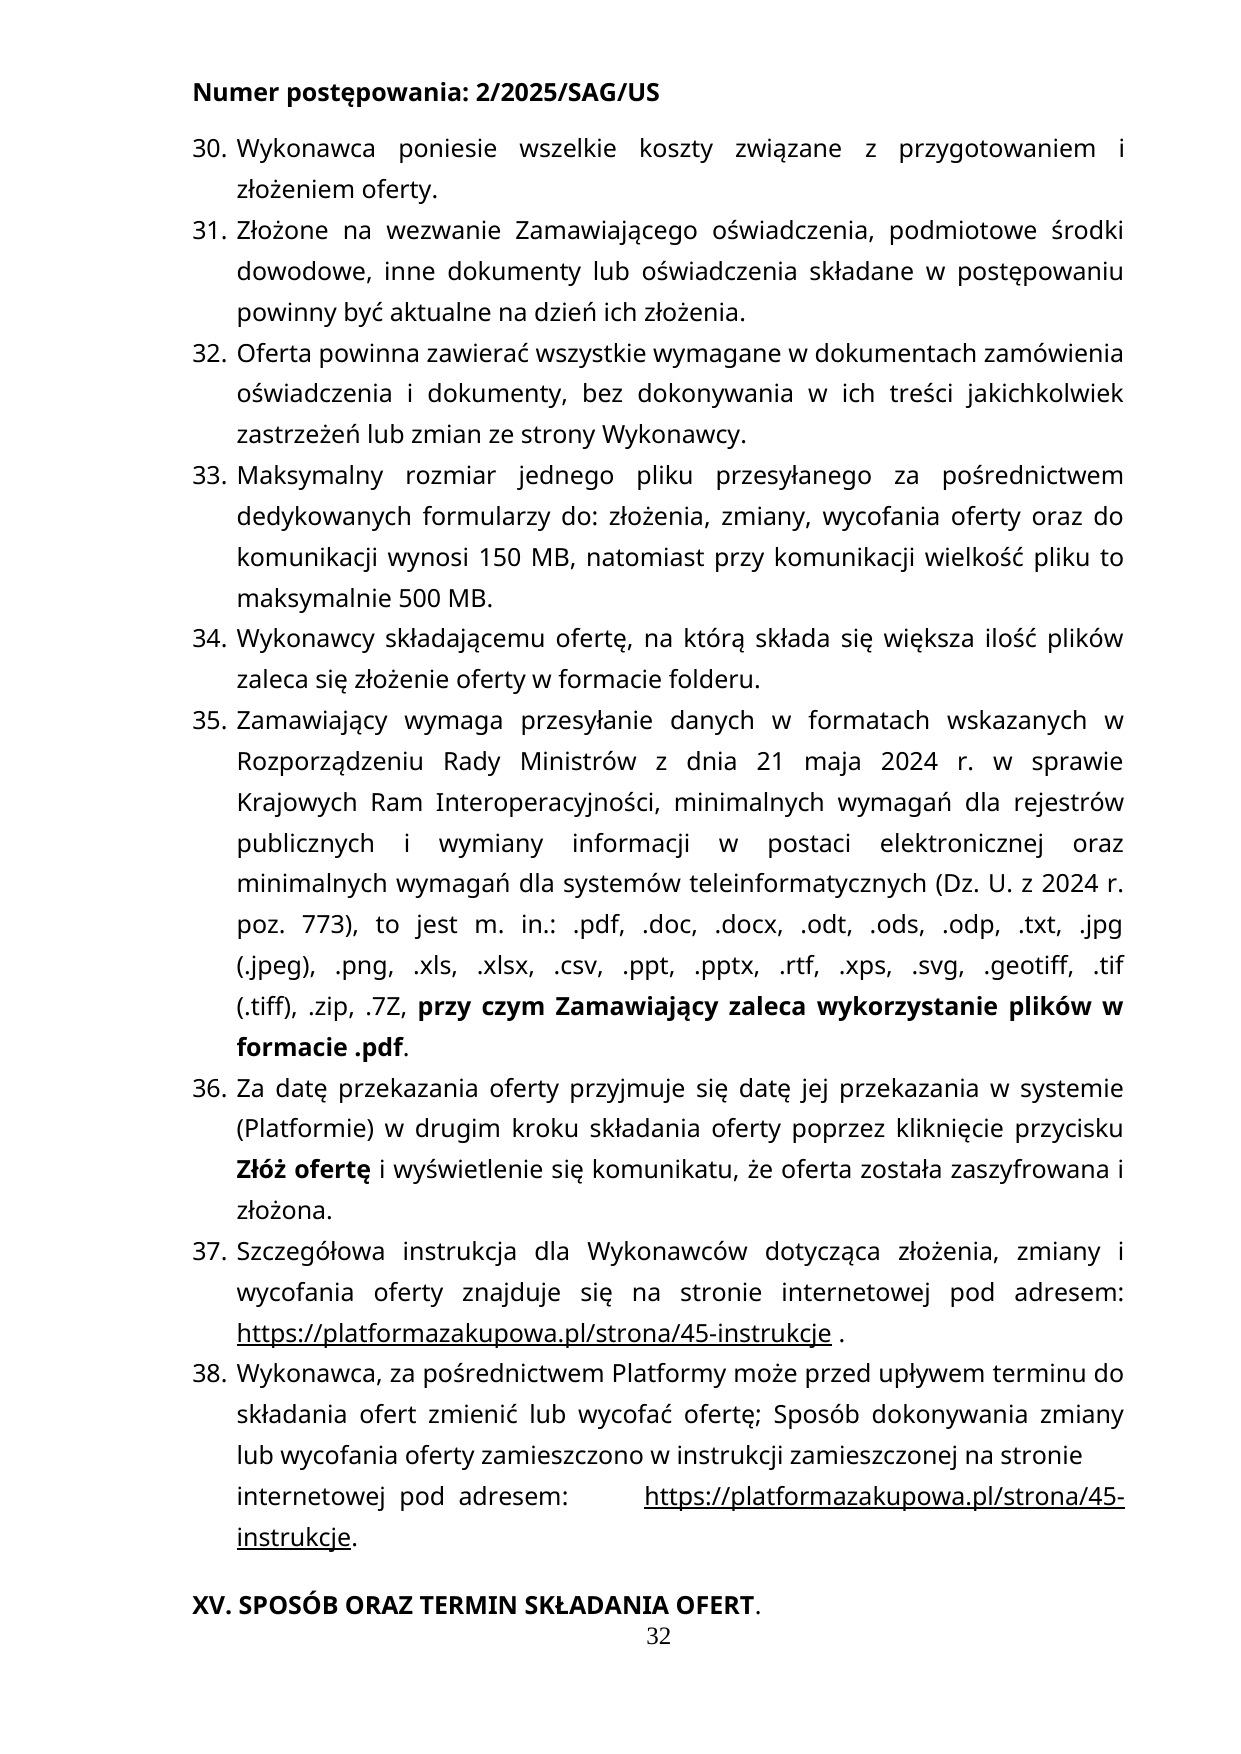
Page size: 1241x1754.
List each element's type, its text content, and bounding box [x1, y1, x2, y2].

list Wykonawca poniesie wszelkie koszty związane z przygotowaniem i złożeniem oferty. [192, 131, 1125, 206]
list Wykonawcy składającemu ofertę, na którą składa się większa ilość plików zaleca się złożenie oferty w formacie folderu. [192, 621, 1125, 696]
list Zamawiający wymaga przesyłanie danych w formatach wskazanych w Rozporządzeniu Rady Ministrów z dnia 21 maja 2024 r. w sprawie Krajowych Ram Interoperacyjności, minimalnych wymagań dla rejestrów publicznych i wymiany informacji w postaci elektronicznej oraz minimalnych wymagań dla systemów teleinformatycznych (Dz. U. z 2024 r. poz. 773), to jest m. in.: .pdf, .doc, .docx, .odt, .ods, .odp, .txt, .jpg (.jpeg), .png, .xls, .xlsx, .csv, .ppt, .pptx, .rtf, .xps, .svg, .geotiff, .tif (.tiff), .zip, .7Z, przy czym Zamawiający zaleca wykorzystanie plików w formacie .pdf. [192, 703, 1125, 1063]
text XV. SPOSÓB ORAZ TERMIN SKŁADANIA OFERT. [192, 1587, 1125, 1621]
list Za datę przekazania oferty przyjmuje się datę jej przekazania w systemie (Platformie) w drugim kroku składania oferty poprzez kliknięcie przycisku Złóż ofertę i wyświetlenie się komunikatu, że oferta została zaszyfrowana i złożona. [192, 1070, 1125, 1227]
list Szczegółowa instrukcja dla Wykonawców dotycząca złożenia, zmiany i wycofania oferty znajduje się na stronie internetowej pod adresem: https://platformazakupowa.pl/strona/45-instrukcje . [192, 1233, 1125, 1349]
list Oferta powinna zawierać wszystkie wymagane w dokumentach zamówienia oświadczenia i dokumenty, bez dokonywania w ich treści jakichkolwiek zastrzeżeń lub zmian ze strony Wykonawcy. [192, 335, 1125, 451]
list Maksymalny rozmiar jednego pliku przesyłanego za pośrednictwem dedykowanych formularzy do: złożenia, zmiany, wycofania oferty oraz do komunikacji wynosi 150 MB, natomiast przy komunikacji wielkość pliku to maksymalnie 500 MB. [192, 458, 1125, 614]
list Złożone na wezwanie Zamawiającego oświadczenia, podmiotowe środki dowodowe, inne dokumenty lub oświadczenia składane w postępowaniu powinny być aktualne na dzień ich złożenia. [192, 213, 1125, 328]
list Wykonawca, za pośrednictwem Platformy może przed upływem terminu do składania ofert zmienić lub wycofać ofertę; Sposób dokonywania zmiany lub wycofania oferty zamieszczono w instrukcji zamieszczonej na stronie internetowej pod adresem: https://platformazakupowa.pl/strona/45-instrukcje. [192, 1356, 1125, 1553]
